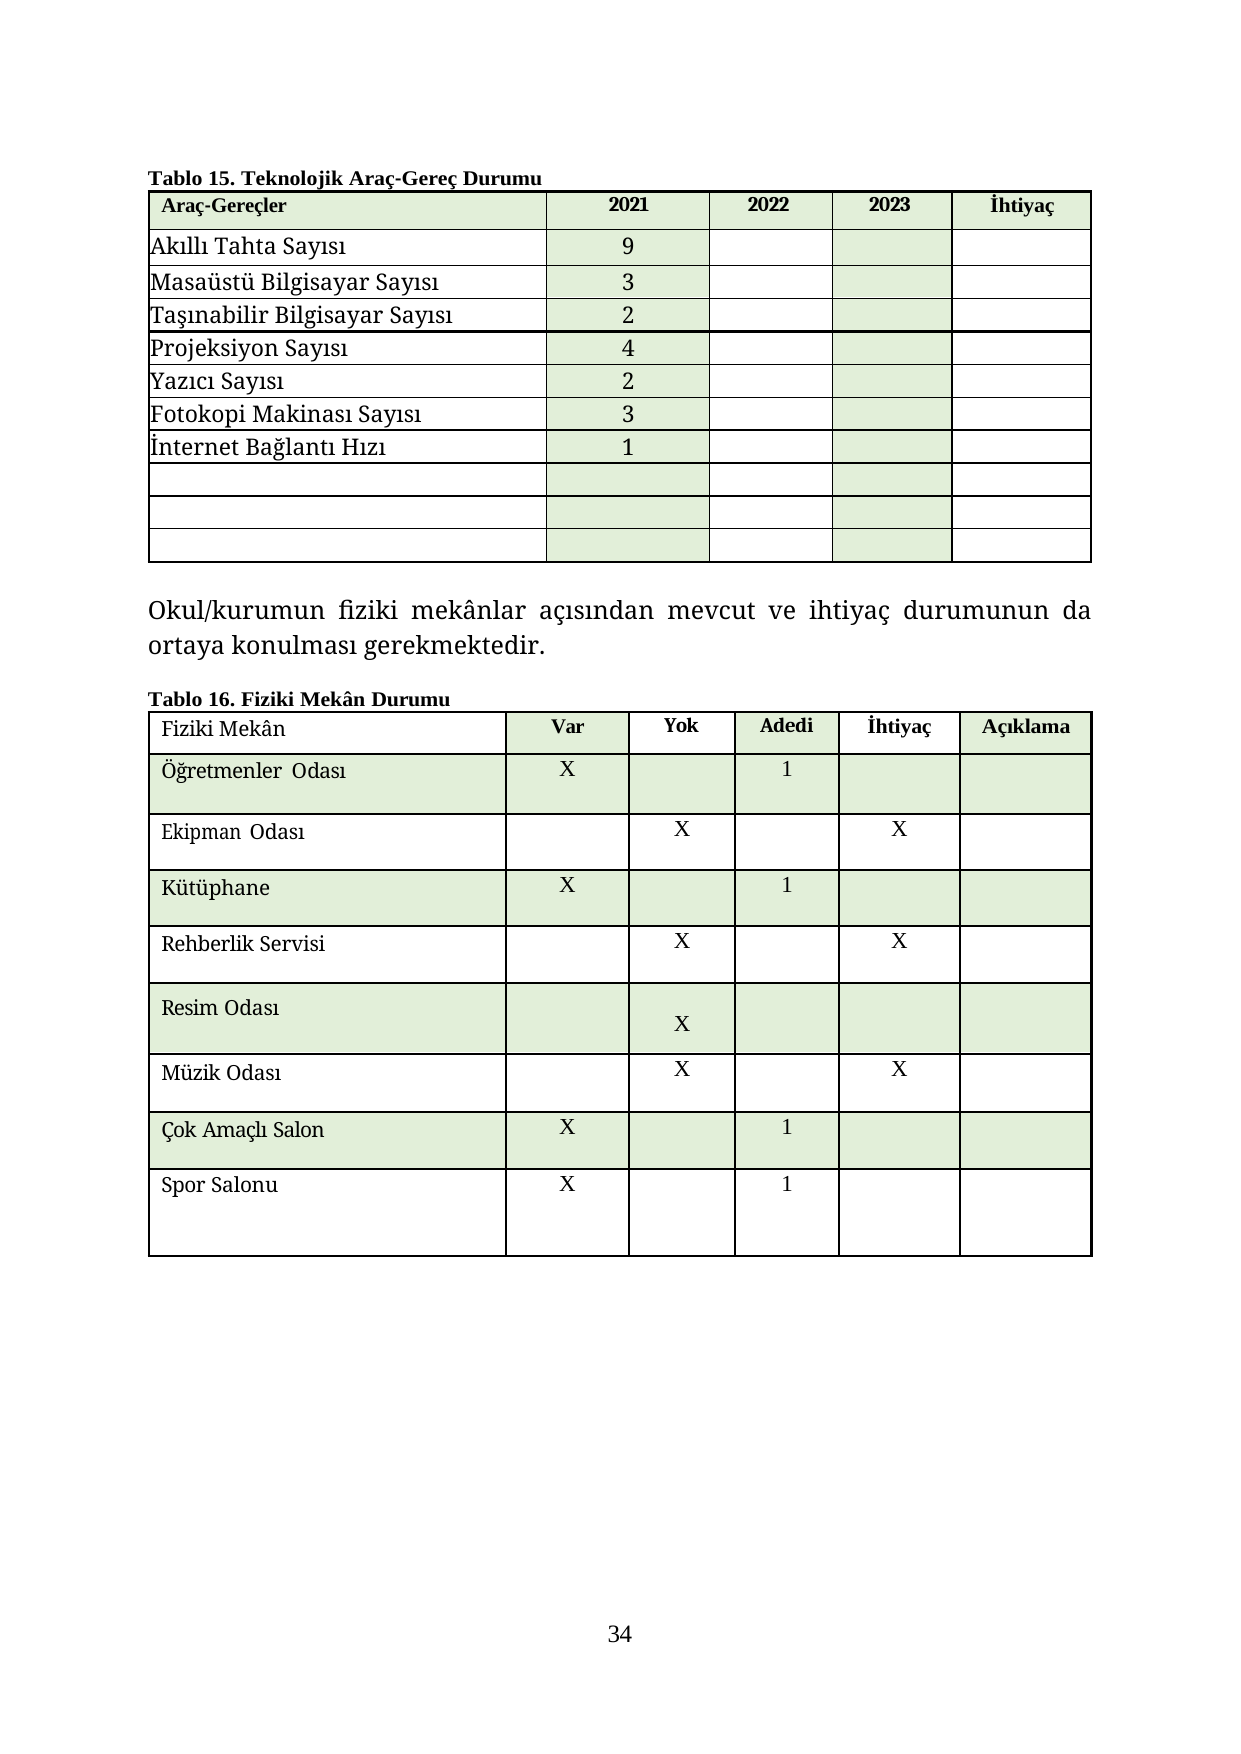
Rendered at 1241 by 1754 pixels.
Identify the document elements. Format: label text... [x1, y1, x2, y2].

table_header İhtiyaç [953, 193, 1090, 229]
table_cell X [507, 755, 628, 813]
table_header Açıklama [961, 713, 1090, 753]
table_cell [507, 815, 628, 869]
table_header Adedi [736, 713, 838, 753]
table_cell [710, 230, 832, 265]
table_header 2021 [547, 193, 709, 229]
table_cell X [840, 815, 959, 869]
table_cell [953, 365, 1090, 396]
table_cell X [507, 1170, 628, 1255]
table_cell X [630, 927, 734, 982]
table_cell [833, 529, 951, 561]
table_cell [710, 299, 832, 330]
table_cell [833, 431, 951, 462]
table_cell [630, 871, 734, 925]
table_cell [840, 871, 959, 925]
table_cell [840, 1170, 959, 1255]
table_cell [150, 464, 546, 495]
table_cell Resim Odası [150, 984, 505, 1052]
table_cell [547, 464, 709, 495]
table_cell [833, 299, 951, 330]
table_cell Kütüphane [150, 871, 505, 925]
table_cell [547, 497, 709, 528]
table_cell [833, 230, 951, 265]
table_cell [833, 464, 951, 495]
table_cell X [507, 871, 628, 925]
table_cell [953, 497, 1090, 528]
table_cell Müzik Odası [150, 1055, 505, 1111]
table_cell [953, 266, 1090, 297]
table_cell [961, 1113, 1090, 1168]
table_cell 2 [547, 299, 709, 330]
table_cell Projeksiyon Sayısı [150, 333, 546, 364]
table_cell [710, 497, 832, 528]
table_cell [961, 984, 1090, 1052]
table_cell X [840, 1055, 959, 1111]
table_header Fiziki Mekân [150, 713, 505, 753]
table_cell [710, 431, 832, 462]
table_cell [833, 365, 951, 396]
table_cell [507, 927, 628, 982]
table_cell [507, 1055, 628, 1111]
table_cell 1 [736, 1170, 838, 1255]
table_header Araç-Gereçler [150, 193, 546, 229]
table_cell [953, 299, 1090, 330]
table_cell 1 [736, 871, 838, 925]
table_header 2022 [710, 193, 832, 229]
table_cell [953, 529, 1090, 561]
text Okul/kurumun fiziki mekânlar açısından mevcut ve ihtiyaç durumunun da ortaya konulması gerekmektedir. [148, 593, 1093, 662]
table_cell [630, 755, 734, 813]
table_cell [833, 398, 951, 429]
table_cell [840, 984, 959, 1052]
table_cell [961, 1170, 1090, 1255]
table_cell X [630, 1055, 734, 1111]
table_cell [840, 1113, 959, 1168]
table_cell [710, 365, 832, 396]
table_cell [736, 1055, 838, 1111]
text Tablo 15. Teknolojik Araç-Gereç Durumu [148, 166, 1198, 190]
table_cell [736, 927, 838, 982]
table_cell [961, 927, 1090, 982]
table_cell X [840, 927, 959, 982]
table_cell Yazıcı Sayısı [150, 365, 546, 396]
table_cell [953, 333, 1090, 364]
table_cell 3 [547, 266, 709, 297]
table_cell Rehberlik Servisi [150, 927, 505, 982]
table_cell [953, 464, 1090, 495]
table_cell [150, 529, 546, 561]
table_cell [961, 871, 1090, 925]
table_cell Öğretmenler Odası [150, 755, 505, 813]
table_cell [507, 984, 628, 1052]
table_cell Çok Amaçlı Salon [150, 1113, 505, 1168]
table_cell [736, 815, 838, 869]
table_header Var [507, 713, 628, 753]
table_cell X [507, 1113, 628, 1168]
table_header Yok [630, 713, 734, 753]
table_cell X [630, 815, 734, 869]
table_cell [630, 1170, 734, 1255]
text Tablo 16. Fiziki Mekân Durumu [148, 687, 1198, 711]
table_cell [833, 266, 951, 297]
table_cell [961, 1055, 1090, 1111]
table_cell [710, 266, 832, 297]
table_cell 3 [547, 398, 709, 429]
table_cell 1 [736, 755, 838, 813]
table_cell [736, 984, 838, 1052]
table_cell [150, 497, 546, 528]
table_cell Spor Salonu [150, 1170, 505, 1255]
table_cell Taşınabilir Bilgisayar Sayısı [150, 299, 546, 330]
table_header İhtiyaç [840, 713, 959, 753]
table_cell [710, 398, 832, 429]
table_cell [710, 464, 832, 495]
table_cell [953, 431, 1090, 462]
table_header 2023 [833, 193, 951, 229]
table_cell Masaüstü Bilgisayar Sayısı [150, 266, 546, 297]
table_cell [547, 529, 709, 561]
table_cell [840, 755, 959, 813]
table_cell [953, 398, 1090, 429]
table_cell Ekipman Odası [150, 815, 505, 869]
table_cell [833, 333, 951, 364]
table_cell [710, 333, 832, 364]
table_cell X [630, 984, 734, 1052]
table_cell Akıllı Tahta Sayısı [150, 230, 546, 265]
table_cell [961, 815, 1090, 869]
table_cell 1 [736, 1113, 838, 1168]
table_cell [961, 755, 1090, 813]
table_cell [630, 1113, 734, 1168]
table_cell [710, 529, 832, 561]
table_cell 4 [547, 333, 709, 364]
table_cell İnternet Bağlantı Hızı [150, 431, 546, 462]
table_cell 1 [547, 431, 709, 462]
table_cell 9 [547, 230, 709, 265]
table_cell [833, 497, 951, 528]
table_cell [953, 230, 1090, 265]
table_cell 2 [547, 365, 709, 396]
table_cell Fotokopi Makinası Sayısı [150, 398, 546, 429]
